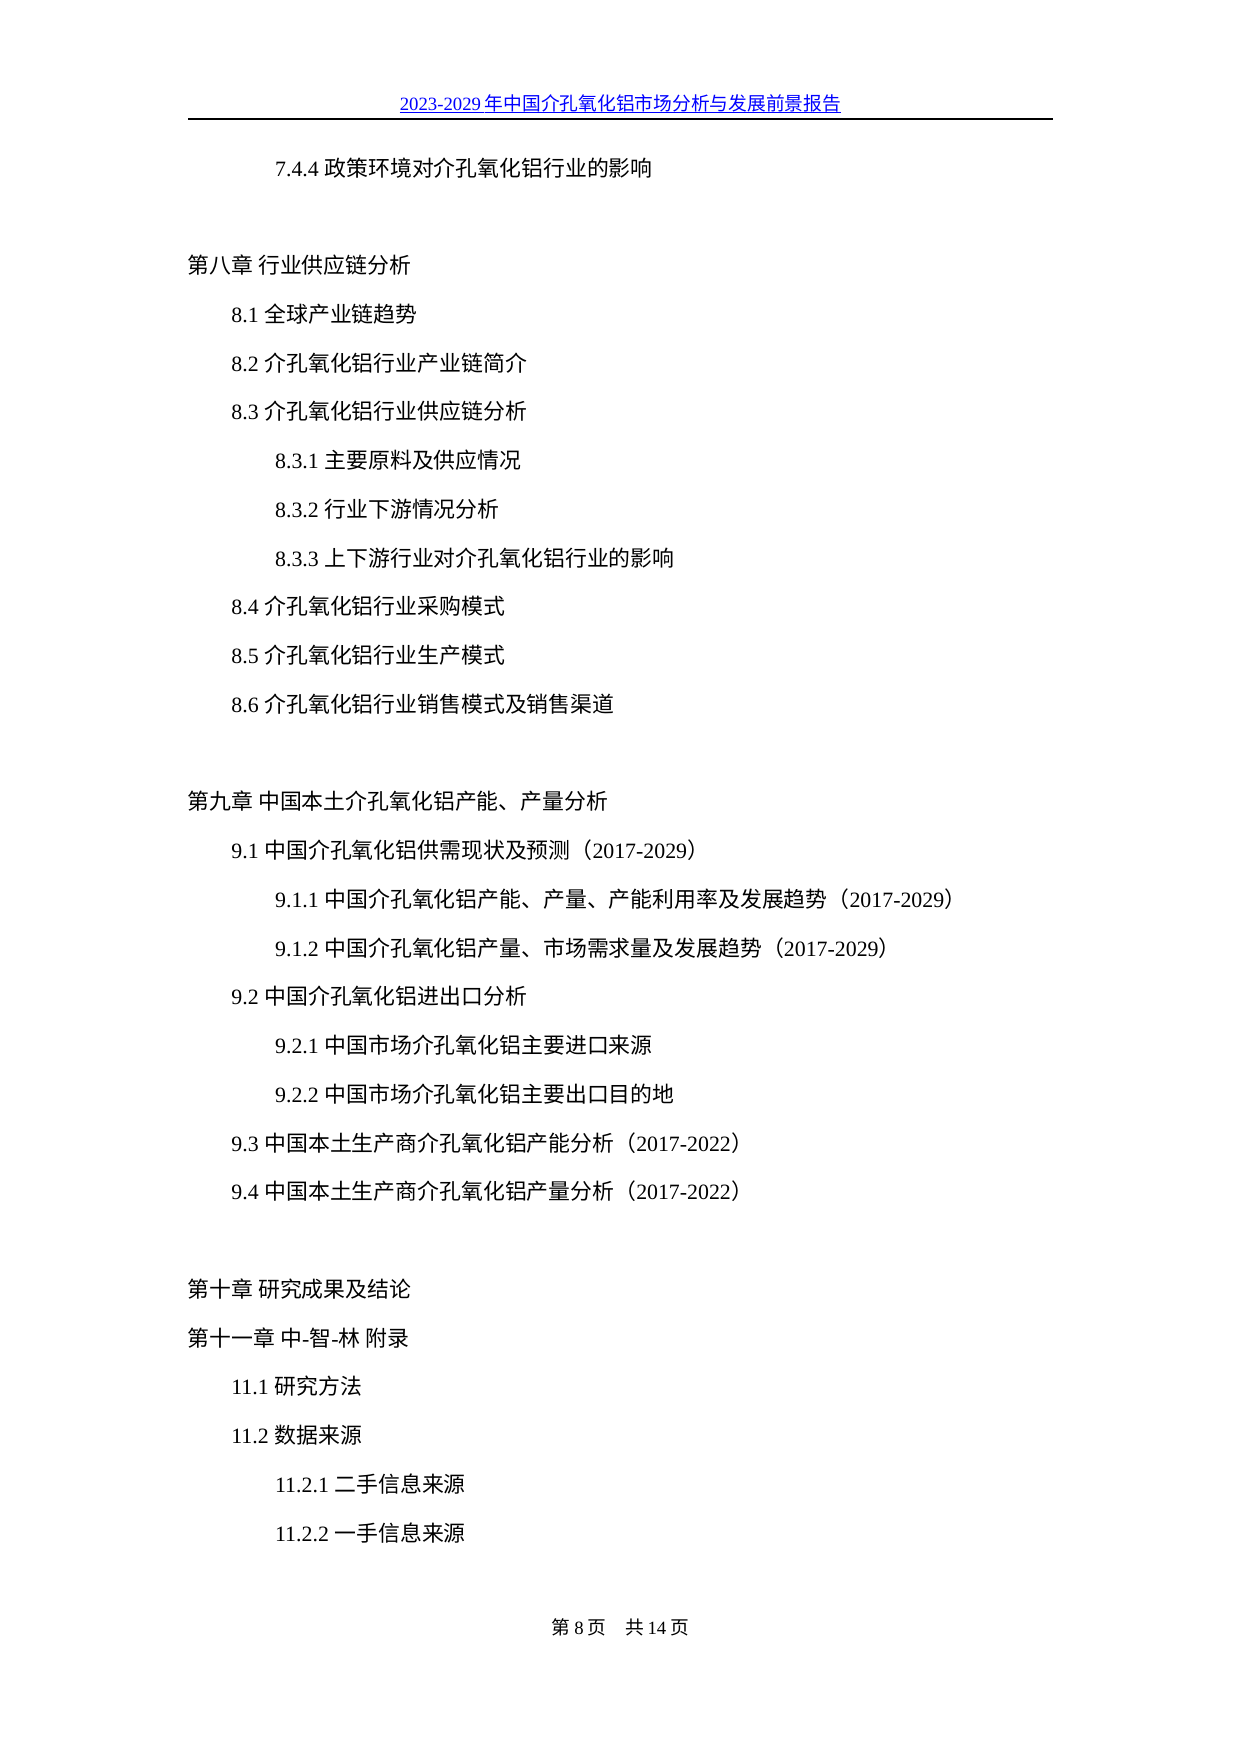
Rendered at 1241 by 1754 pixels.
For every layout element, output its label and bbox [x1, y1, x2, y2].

text [187, 150, 1053, 1548]
